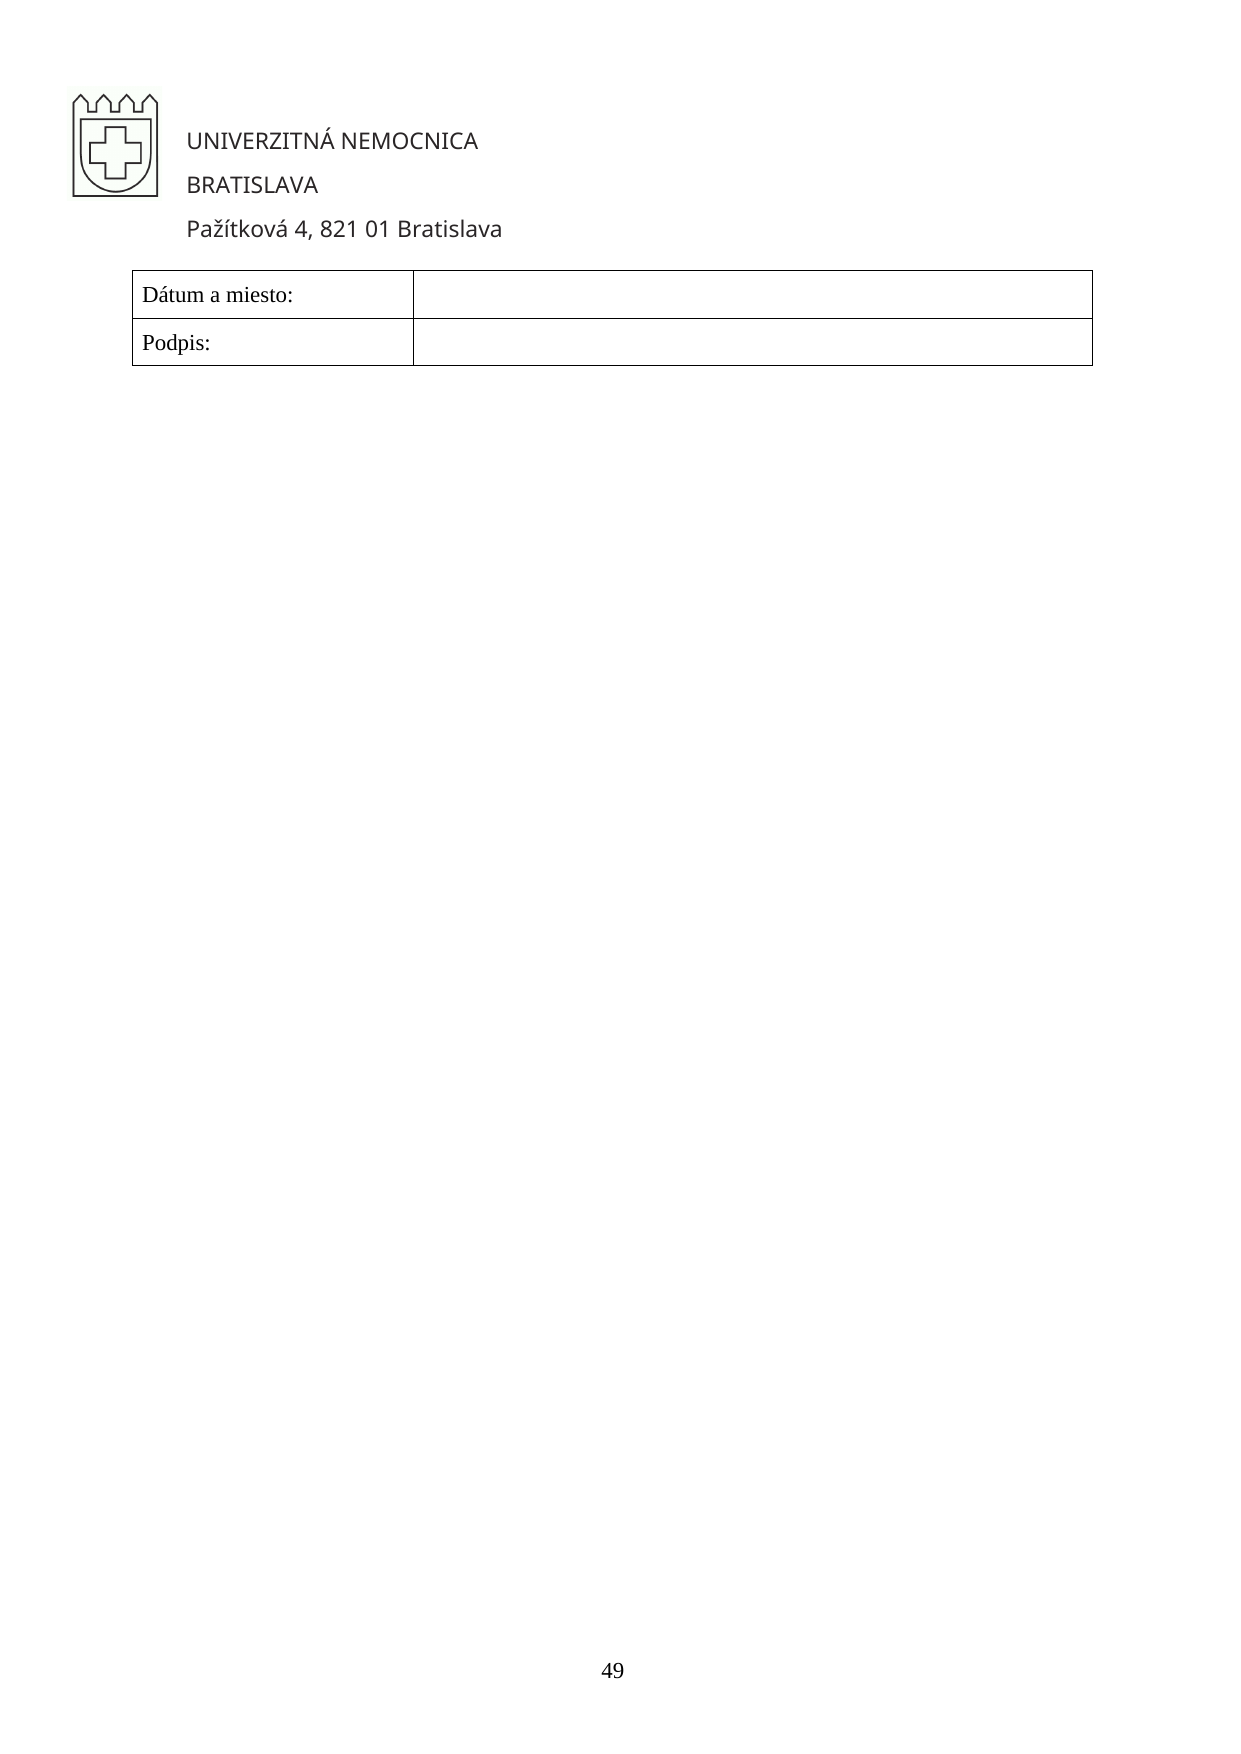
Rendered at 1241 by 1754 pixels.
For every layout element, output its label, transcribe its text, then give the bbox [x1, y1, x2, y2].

table_cell [414, 271, 1092, 318]
table_cell Dátum a miesto: [133, 271, 413, 318]
table_cell Podpis: [133, 319, 413, 365]
picture [66, 86, 163, 201]
table_cell [414, 319, 1092, 365]
